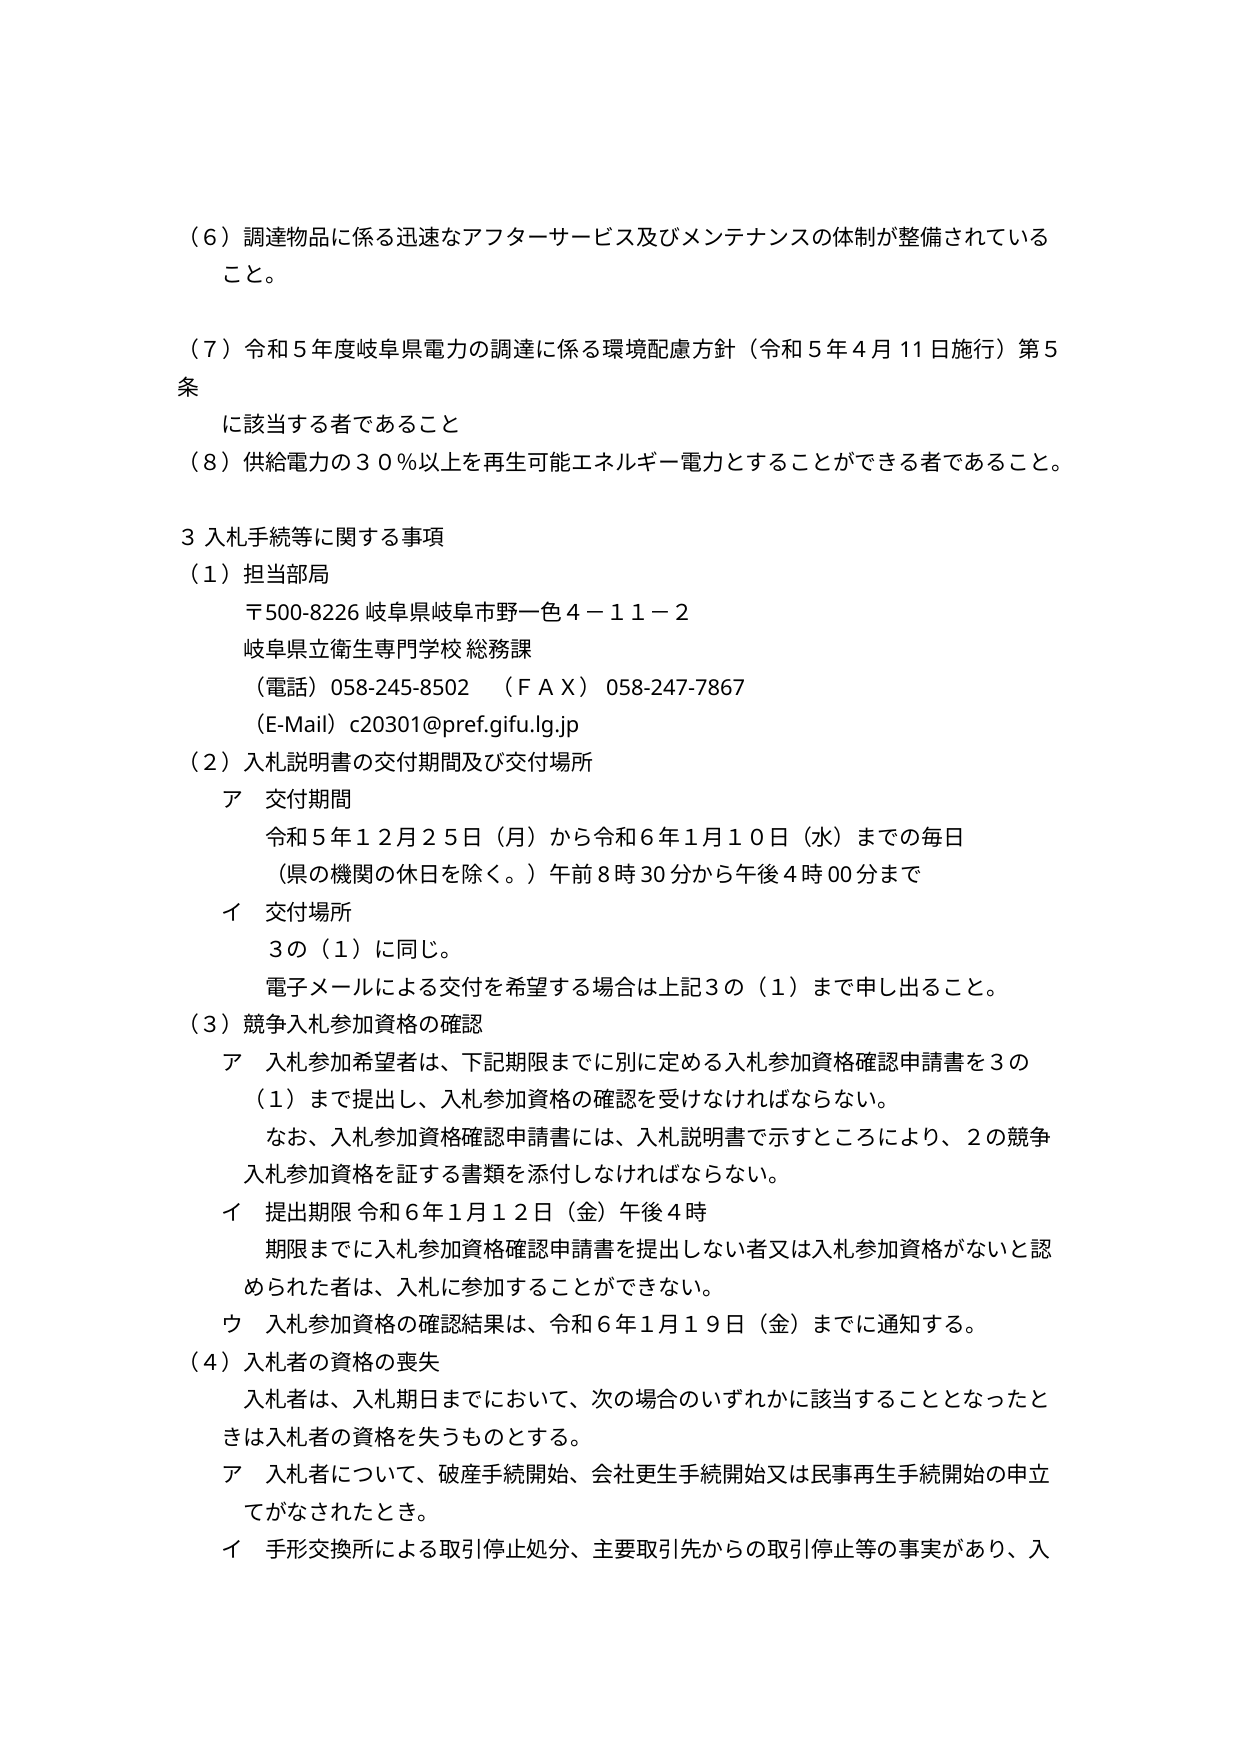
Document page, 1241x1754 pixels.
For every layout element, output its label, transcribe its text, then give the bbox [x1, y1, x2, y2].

text 入札参加資格を証する書類を添付しなければならない。 [177, 1154, 1063, 1192]
text （３）競争入札参加資格の確認 [177, 1004, 1063, 1042]
text （４）入札者の資格の喪失 [177, 1342, 1063, 1379]
text （県の機関の休日を除く。）午前8時30分から午後４時00分まで [177, 854, 1063, 892]
text イ 交付場所 [177, 892, 1063, 929]
text 期限までに入札参加資格確認申請書を提出しない者又は入札参加資格がないと認 [177, 1229, 1063, 1267]
text （１）まで提出し、入札参加資格の確認を受けなければならない。 [177, 1079, 1063, 1117]
text 電子メールによる交付を希望する場合は上記３の（１）まで申し出ること。 [177, 967, 1063, 1004]
text てがなされたとき。 [177, 1492, 1063, 1529]
text きは入札者の資格を失うものとする。 [177, 1417, 1063, 1454]
text に該当する者であること [177, 404, 1063, 442]
text 令和５年１２月２５日（月）から令和６年１月１０日（水）までの毎日 [177, 817, 1063, 854]
text （８）供給電力の３０％以上を再生可能エネルギー電力とすることができる者であること。 [177, 442, 1063, 479]
text イ 提出期限 令和６年１月１２日（金）午後４時 [177, 1192, 1063, 1229]
text ３の（１）に同じ。 [177, 929, 1063, 967]
text （７）令和５年度岐阜県電力の調達に係る環境配慮方針（令和５年４月11日施行）第５条 [177, 329, 1063, 404]
text （E-Mail）c20301@pref.gifu.lg.jp [177, 704, 1063, 742]
text （１）担当部局 [177, 554, 1063, 592]
text （電話）058-245-8502 （ＦＡＸ） 058-247-7867 [177, 667, 1063, 704]
text イ 手形交換所による取引停止処分、主要取引先からの取引停止等の事実があり、入 [177, 1529, 1063, 1567]
text 岐阜県立衛生専門学校 総務課 [177, 629, 1063, 667]
text ３ 入札手続等に関する事項 [177, 517, 1063, 554]
text （２）入札説明書の交付期間及び交付場所 [177, 742, 1063, 779]
text 入札者は、入札期日までにおいて、次の場合のいずれかに該当することとなったと [177, 1379, 1063, 1417]
text ア 入札参加希望者は、下記期限までに別に定める入札参加資格確認申請書を３の [177, 1042, 1063, 1079]
text なお、入札参加資格確認申請書には、入札説明書で示すところにより、２の競争 [177, 1117, 1063, 1154]
text 〒500-8226 岐阜県岐阜市野一色４－１１－２ [177, 592, 1063, 629]
text （６）調達物品に係る迅速なアフターサービス及びメンテナンスの体制が整備されている [177, 217, 1063, 254]
text こと。 [177, 254, 1063, 292]
text ウ 入札参加資格の確認結果は、令和６年１月１９日（金）までに通知する。 [177, 1304, 1063, 1342]
text ア 入札者について、破産手続開始、会社更生手続開始又は民事再生手続開始の申立 [177, 1454, 1063, 1492]
text められた者は、入札に参加することができない。 [177, 1267, 1063, 1304]
text ア 交付期間 [177, 779, 1063, 817]
